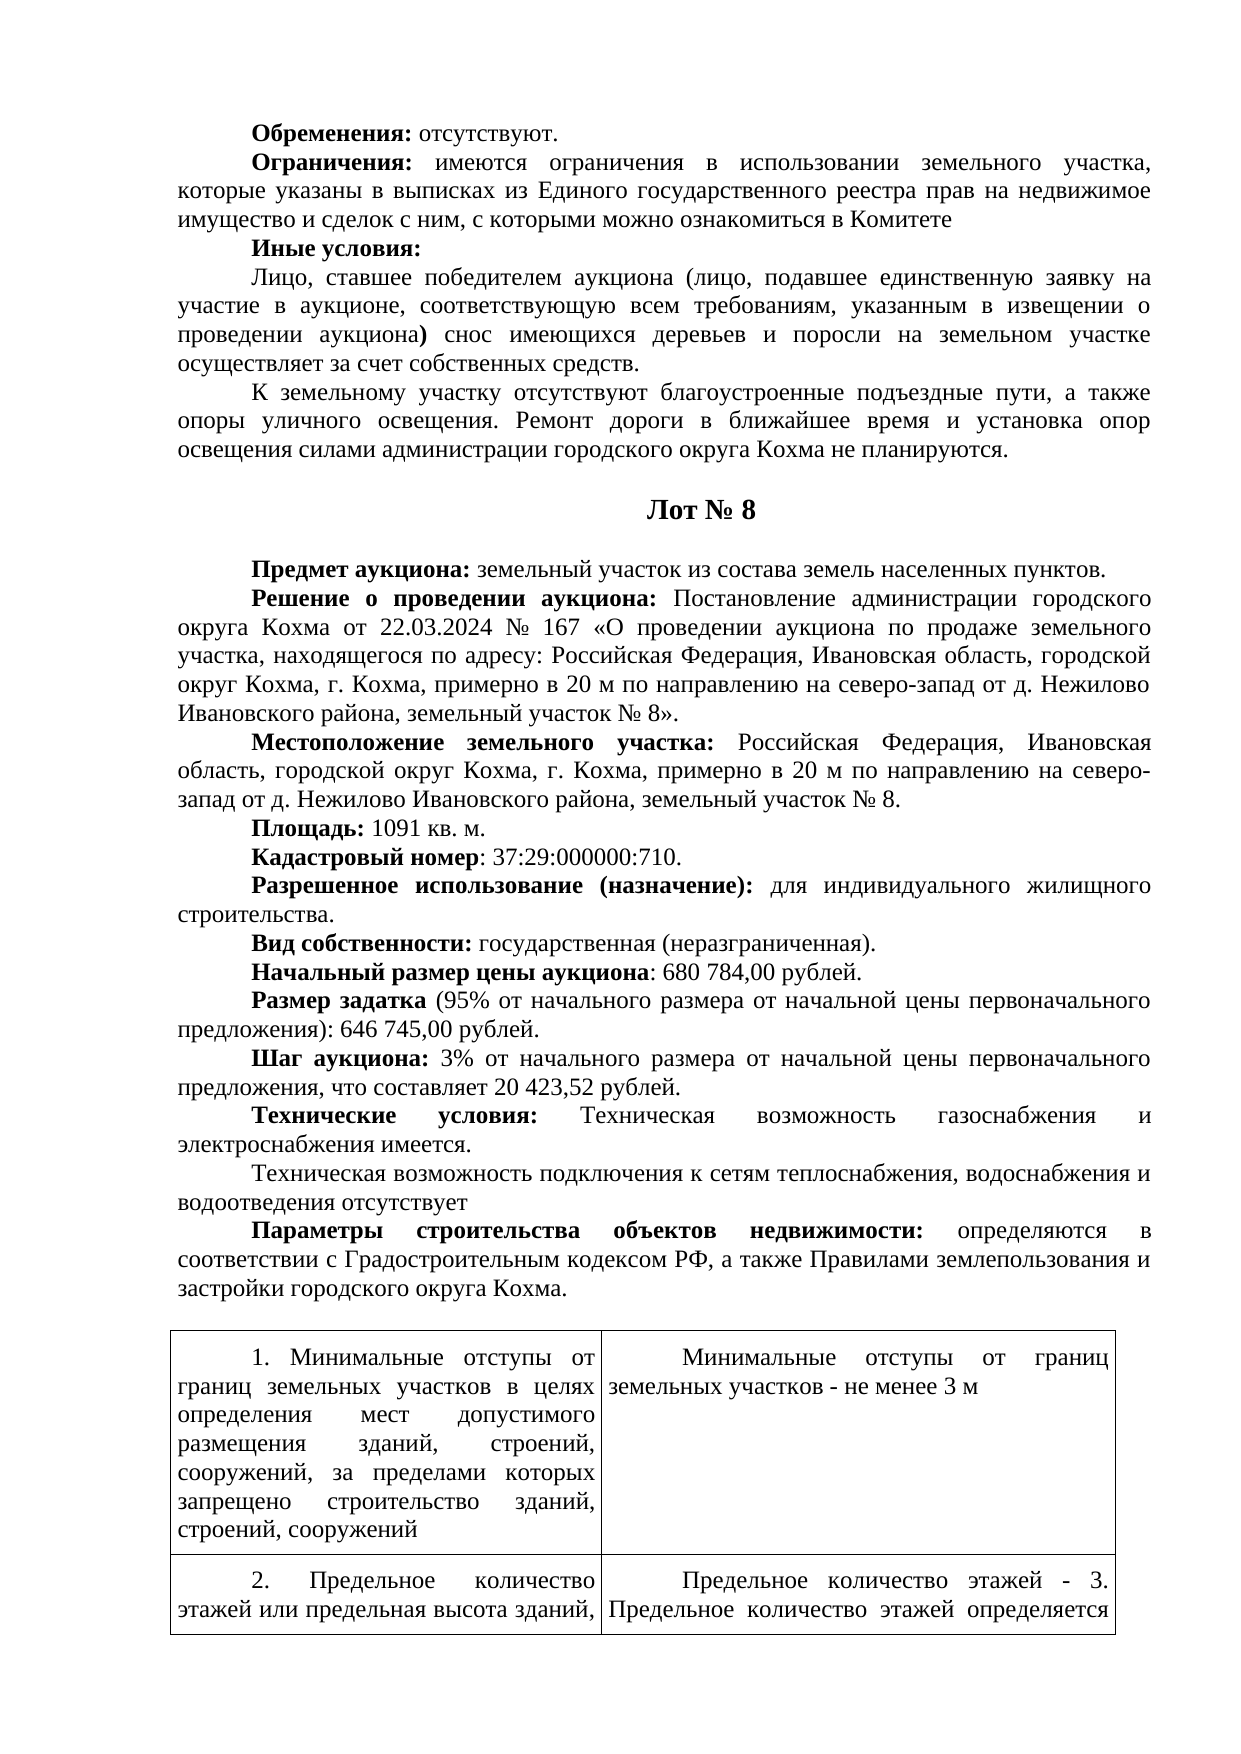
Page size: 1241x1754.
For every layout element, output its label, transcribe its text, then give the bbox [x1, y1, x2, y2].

text Начальный размер цены аукциона: 680 784,00 рублей. [177, 957, 1152, 985]
text Технические условия: Техническая возможность газоснабжения и электроснабжения имеется. [177, 1100, 1152, 1158]
text Параметры строительства объектов недвижимости: определяются в соответствии с Градостроительным кодексом РФ, а также Правилами землепользования и застройки городского округа Кохма. [177, 1215, 1152, 1302]
text Предмет аукциона: земельный участок из состава земель населенных пунктов. [177, 554, 1152, 583]
text К земельному участку отсутствуют благоустроенные подъездные пути, а также опоры уличного освещения. Ремонт дороги в ближайшее время и установка опор освещения силами администрации городского округа Кохма не планируются. [177, 377, 1152, 463]
text Площадь: 1091 кв. м. [177, 813, 1152, 842]
text Размер задатка (95% от начального размера от начальной цены первоначального предложения): 646 745,00 рублей. [177, 985, 1152, 1043]
text Лицо, ставшее победителем аукциона (лицо, подавшее единственную заявку на участие в аукционе, соответствующую всем требованиям, указанным в извещении о проведении аукциона) снос имеющихся деревьев и поросли на земельном участке осуществляет за счет собственных средств. [177, 262, 1152, 377]
text Техническая возможность подключения к сетям теплоснабжения, водоснабжения и водоотведения отсутствует [177, 1158, 1152, 1215]
text Вид собственности: государственная (неразграниченная). [177, 928, 1152, 957]
text Обременения: отсутствуют. [177, 118, 1152, 147]
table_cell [171, 1555, 601, 1634]
text Шаг аукциона: 3% от начального размера от начальной цены первоначального предложения, что составляет 20 423,52 рублей. [177, 1043, 1152, 1100]
text Разрешенное использование (назначение): для индивидуального жилищного строительства. [177, 870, 1152, 928]
text Лот № 8 [177, 492, 1152, 525]
table_header 1. Минимальные отступы от границ земельных участков в целях определения мест допустимого размещения зданий, строений, сооружений, за пределами которых запрещено строительство зданий, строений, сооружений [171, 1331, 601, 1554]
text Местоположение земельного участка: Российская Федерация, Ивановская область, городской округ Кохма, г. Кохма, примерно в 20 м по направлению на северо-запад от д. Нежилово Ивановского района, земельный участок № 8. [177, 727, 1152, 813]
text Ограничения: имеются ограничения в использовании земельного участка, которые указаны в выписках из Единого государственного реестра прав на недвижимое имущество и сделок с ним, с которыми можно ознакомиться в Комитете [177, 147, 1152, 233]
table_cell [602, 1555, 1115, 1634]
text Кадастровый номер: 37:29:000000:710. [177, 842, 1152, 870]
text Решение о проведении аукциона: Постановление администрации городского округа Кохма от 22.03.2024 № 167 «О проведении аукциона по продаже земельного участка, находящегося по адресу: Российская Федерация, Ивановская область, городской округ Кохма, г. Кохма, примерно в 20 м по направлению на северо-запад от д. Нежилово Ивановского района, земельный участок № 8». [177, 583, 1152, 727]
table_header Минимальные отступы от границ земельных участков - не менее 3 м [602, 1331, 1115, 1554]
text Иные условия: [177, 233, 1152, 262]
